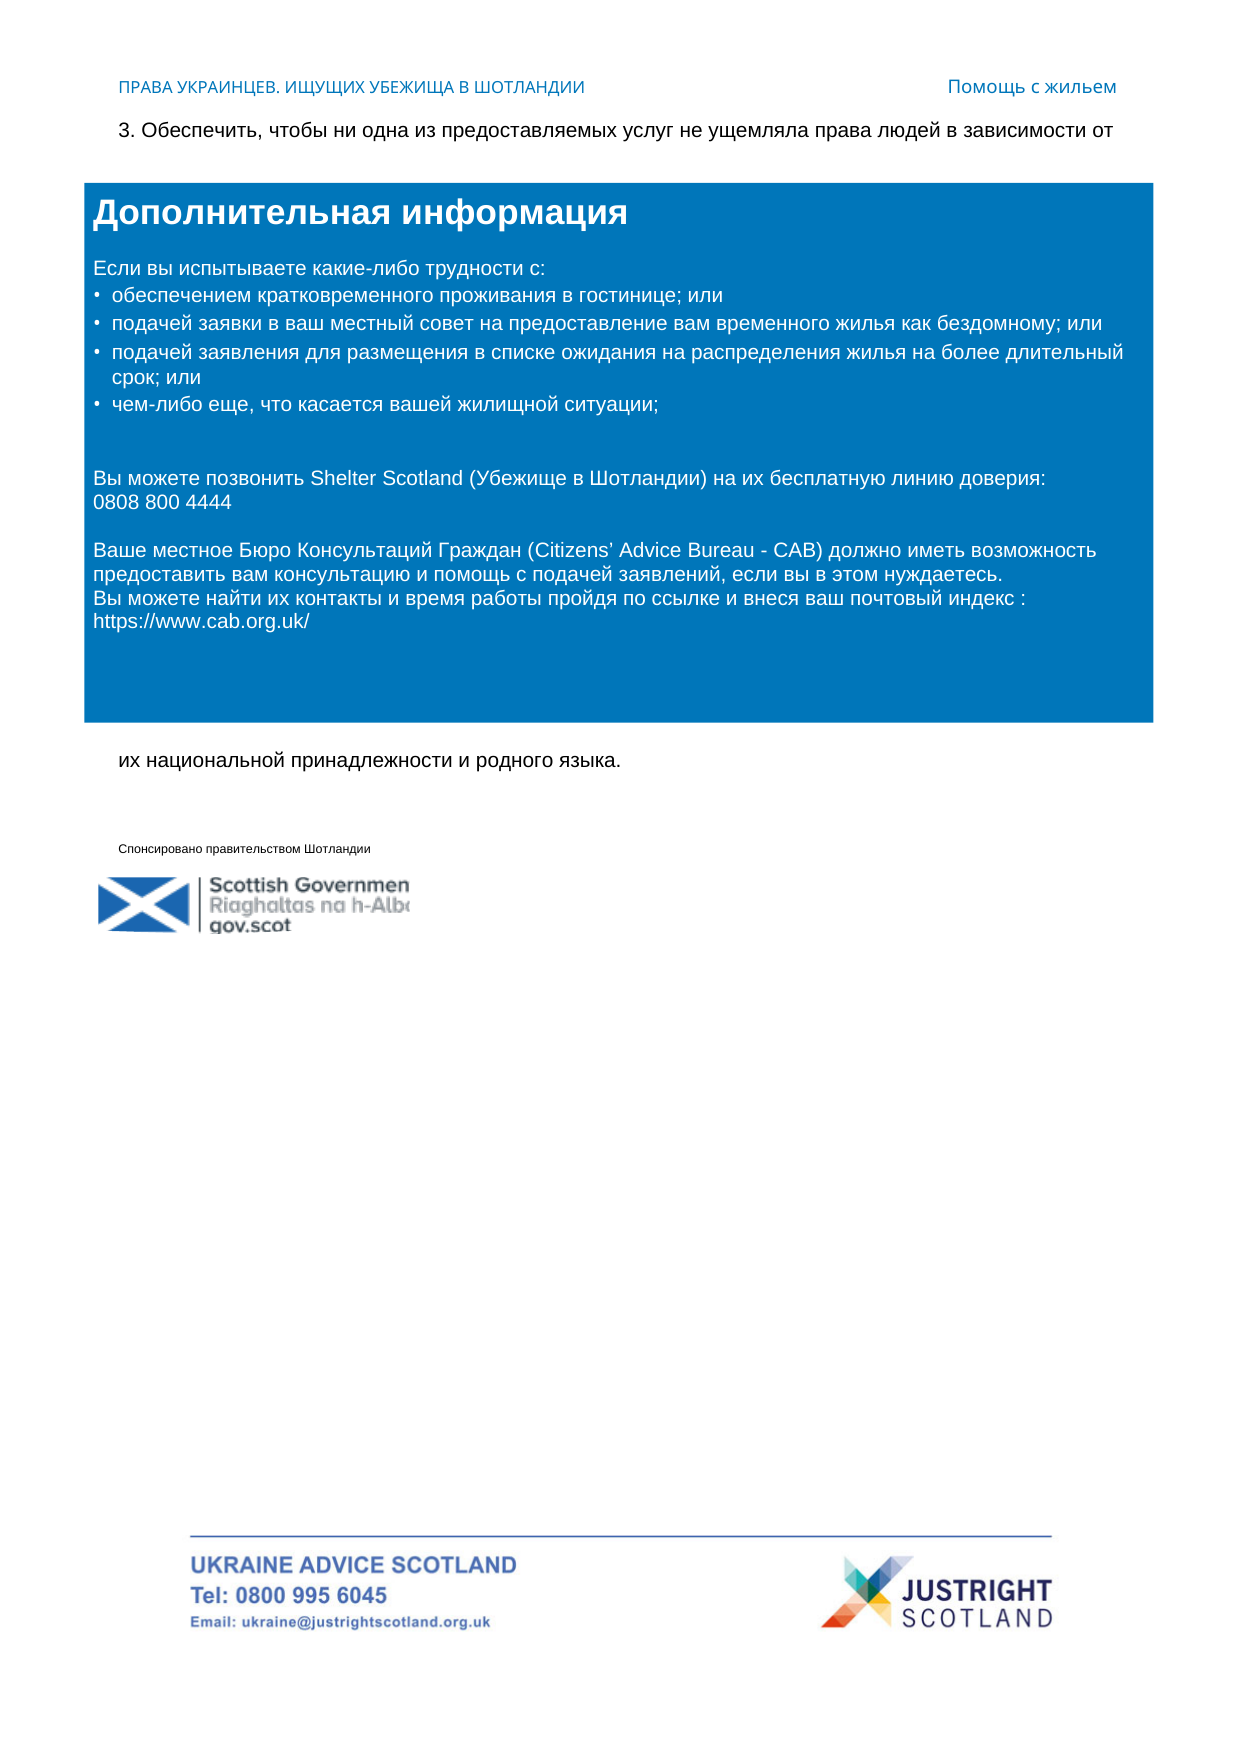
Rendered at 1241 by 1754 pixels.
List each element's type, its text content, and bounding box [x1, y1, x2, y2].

text Спонсировано правительством Шотландии [118, 842, 1122, 856]
picture [118, 1535, 1123, 1666]
list 3. Обеспечить, чтобы ни одна из предоставляемых услуг не ущемляла права людей в зависимости от их национальной принадлежности и родного языка. [118, 723, 1122, 772]
list 3. Обеспечить, чтобы ни одна из предоставляемых услуг не ущемляла права людей в зависимости от их национальной принадлежности и родного языка. [118, 118, 1122, 182]
